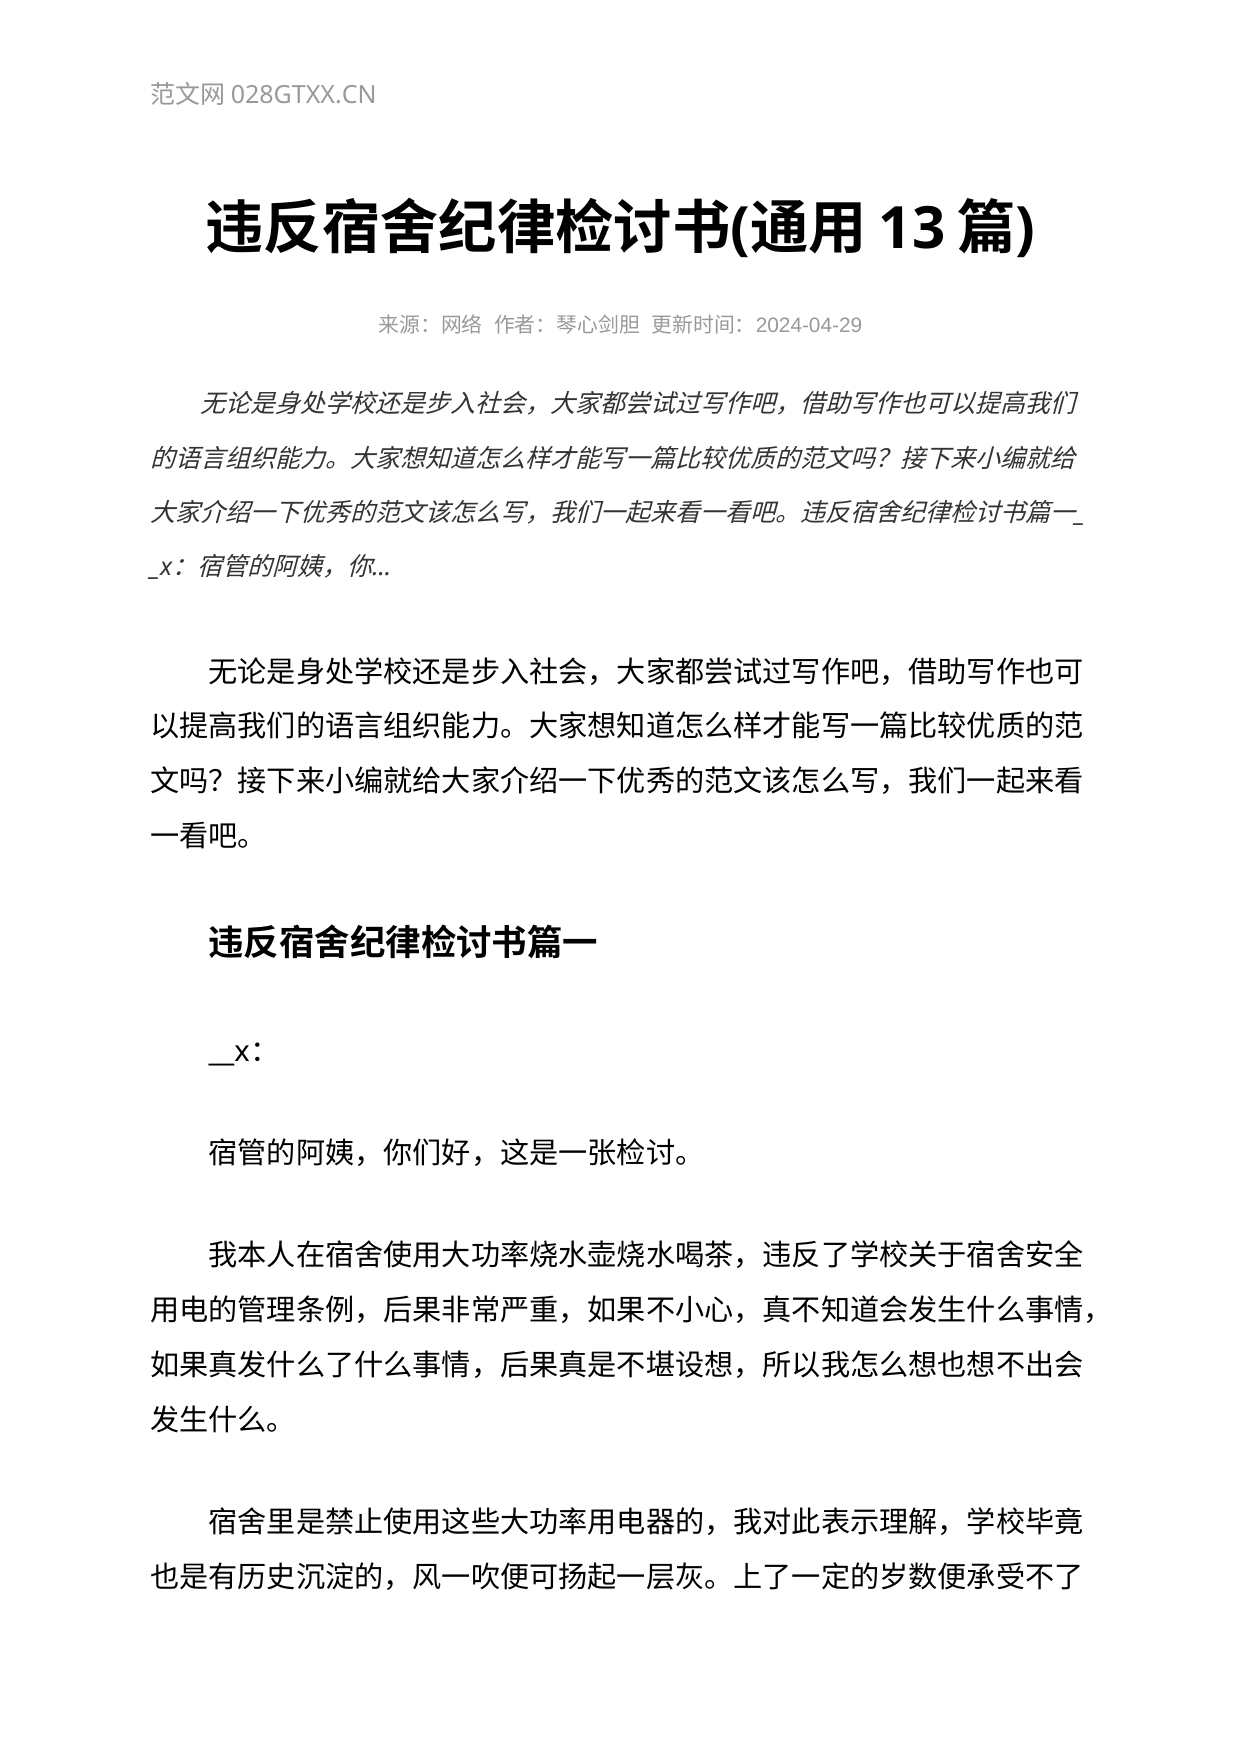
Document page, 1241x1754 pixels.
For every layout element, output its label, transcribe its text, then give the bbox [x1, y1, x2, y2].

text 我本人在宿舍使用大功率烧水壶烧水喝茶，违反了学校关于宿舍安全用电的管理条例，后果非常严重，如果不小心，真不知道会发生什么事情，如果真发什么了什么事情，后果真是不堪设想，所以我怎么想也想不出会发生什么。 [150, 1232, 1090, 1439]
text __x： [150, 1028, 1090, 1070]
subtitle 违反宿舍纪律检讨书(通用13篇) [150, 181, 1090, 266]
text 无论是身处学校还是步入社会，大家都尝试过写作吧，借助写作也可以提高我们的语言组织能力。大家想知道怎么样才能写一篇比较优质的范文吗？接下来小编就给大家介绍一下优秀的范文该怎么写，我们一起来看一看吧。 [150, 648, 1090, 855]
text 违反宿舍纪律检讨书篇一 [150, 914, 1090, 966]
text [150, 1498, 1090, 1595]
text 宿管的阿姨，你们好，这是一张检讨。 [150, 1130, 1090, 1172]
text 无论是身处学校还是步入社会，大家都尝试过写作吧，借助写作也可以提高我们的语言组织能力。大家想知道怎么样才能写一篇比较优质的范文吗？接下来小编就给大家介绍一下优秀的范文该怎么写，我们一起来看一看吧。违反宿舍纪律检讨书篇一__x：宿管的阿姨，你... [150, 384, 1090, 583]
text 来源：网络 作者：琴心剑胆 更新时间：2024-04-29 [150, 313, 1090, 337]
